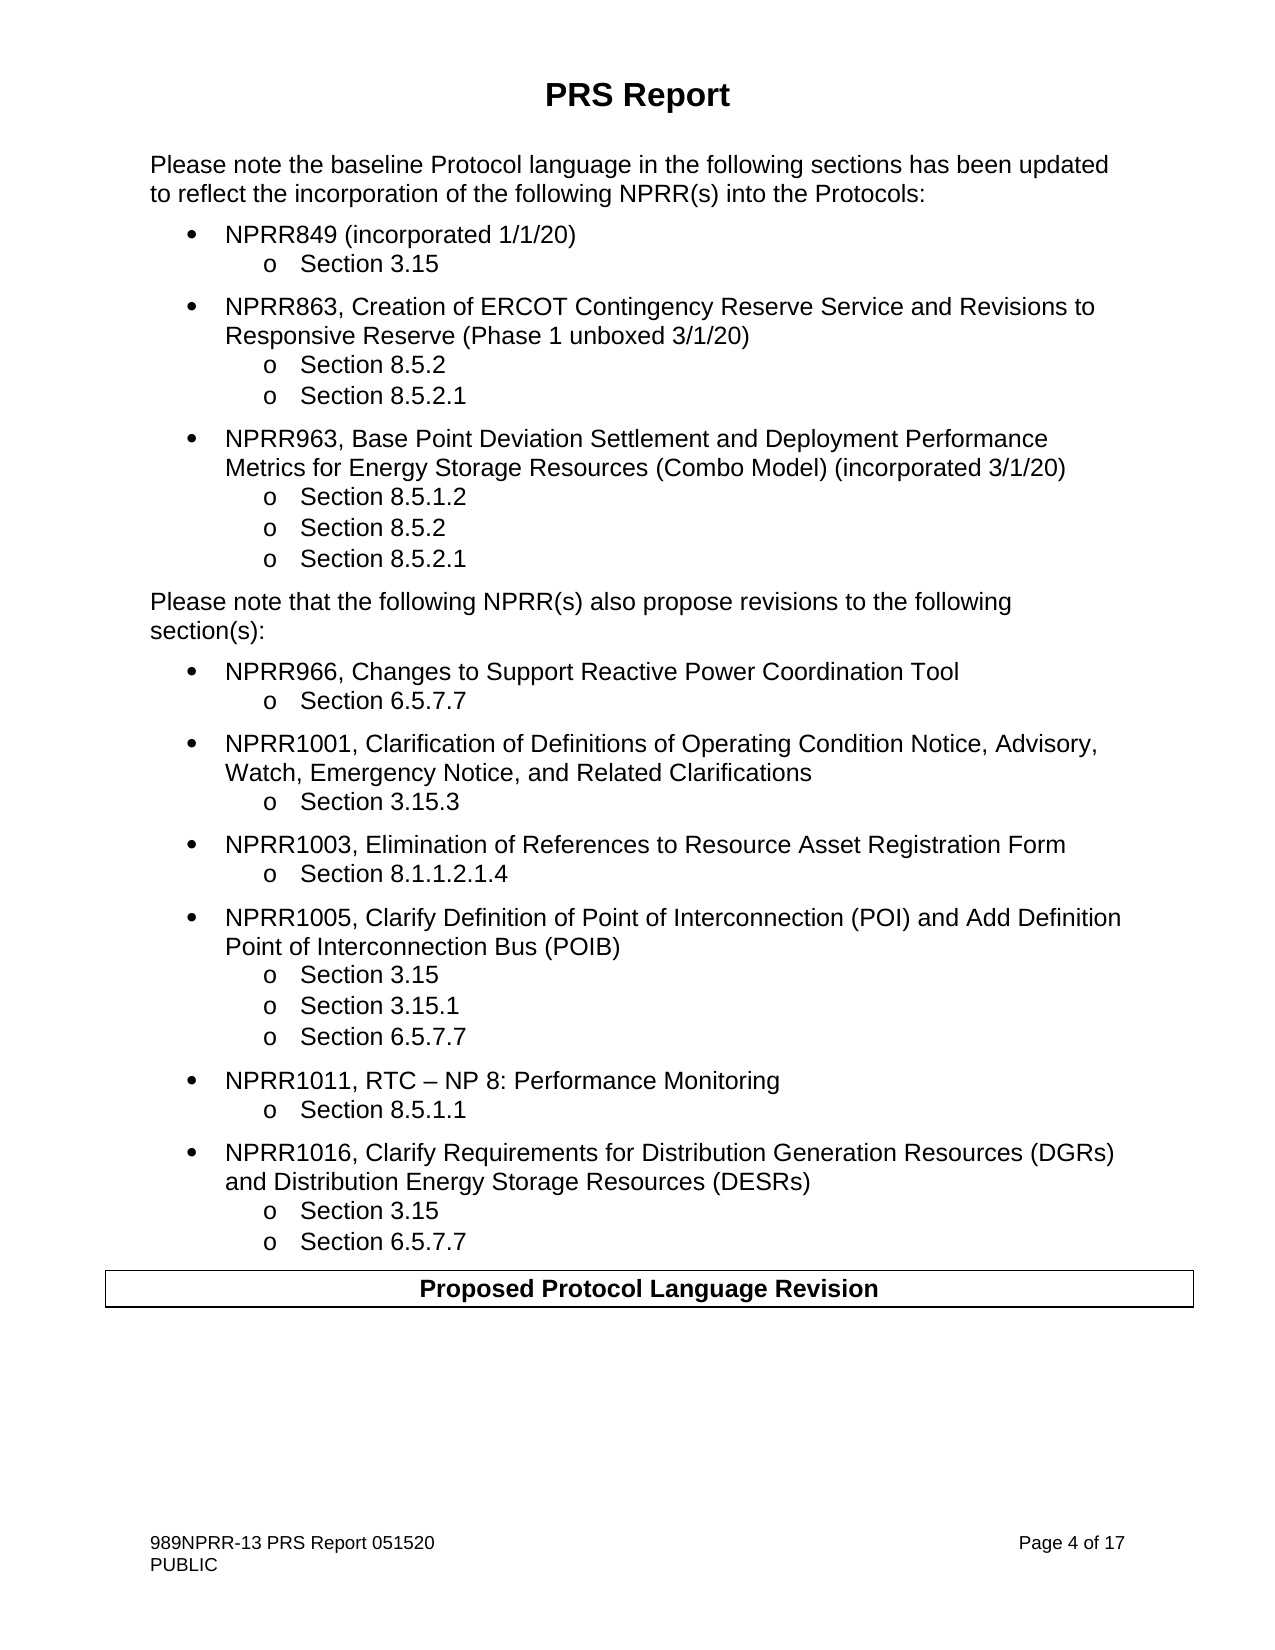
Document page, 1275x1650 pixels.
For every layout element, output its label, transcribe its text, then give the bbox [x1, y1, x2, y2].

list Section 8.5.2.1 [262, 544, 1125, 575]
list NPRR1005, Clarify Definition of Point of Interconnection (POI) and Add Definition Point of Interconnection Bus (POIB) [187, 903, 1125, 960]
list NPRR1011, RTC – NP 8: Performance Monitoring [187, 1066, 1125, 1094]
list NPRR1001, Clarification of Definitions of Operating Condition Notice, Advisory, Watch, Emergency Notice, and Related Clarifications [187, 729, 1125, 787]
list NPRR963, Base Point Deviation Settlement and Deployment Performance Metrics for Energy Storage Resources (Combo Model) (incorporated 3/1/20) [187, 424, 1125, 482]
table_header Proposed Protocol Language Revision [106, 1271, 1193, 1306]
list Section 6.5.7.7 [262, 1227, 1125, 1257]
list Section 3.15 [262, 1196, 1125, 1227]
list Section 6.5.7.7 [262, 686, 1125, 717]
list NPRR863, Creation of ERCOT Contingency Reserve Service and Revisions to Responsive Reserve (Phase 1 unboxed 3/1/20) [187, 292, 1125, 350]
list NPRR966, Changes to Support Reactive Power Coordination Tool [187, 657, 1125, 686]
list Section 8.5.2 [262, 513, 1125, 544]
list Section 6.5.7.7 [262, 1022, 1125, 1053]
list Section 8.5.2 [262, 350, 1125, 381]
text Please note that the following NPRR(s) also propose revisions to the following section(s): [150, 587, 1125, 645]
list Section 8.5.1.1 [262, 1094, 1125, 1126]
list NPRR1016, Clarify Requirements for Distribution Generation Resources (DGRs) and Distribution Energy Storage Resources (DESRs) [187, 1138, 1125, 1196]
list Section 3.15.1 [262, 991, 1125, 1022]
list Section 8.1.1.2.1.4 [262, 859, 1125, 890]
list Section 3.15 [262, 960, 1125, 991]
list Section 3.15 [262, 249, 1125, 280]
list Section 8.5.1.2 [262, 482, 1125, 513]
list NPRR1003, Elimination of References to Resource Asset Registration Form [187, 831, 1125, 859]
list Section 3.15.3 [262, 787, 1125, 818]
text Please note the baseline Protocol language in the following sections has been updated to reflect the incorporation of the following NPRR(s) into the Protocols: [150, 150, 1125, 207]
list NPRR849 (incorporated 1/1/20) [187, 220, 1125, 249]
list Section 8.5.2.1 [262, 381, 1125, 412]
